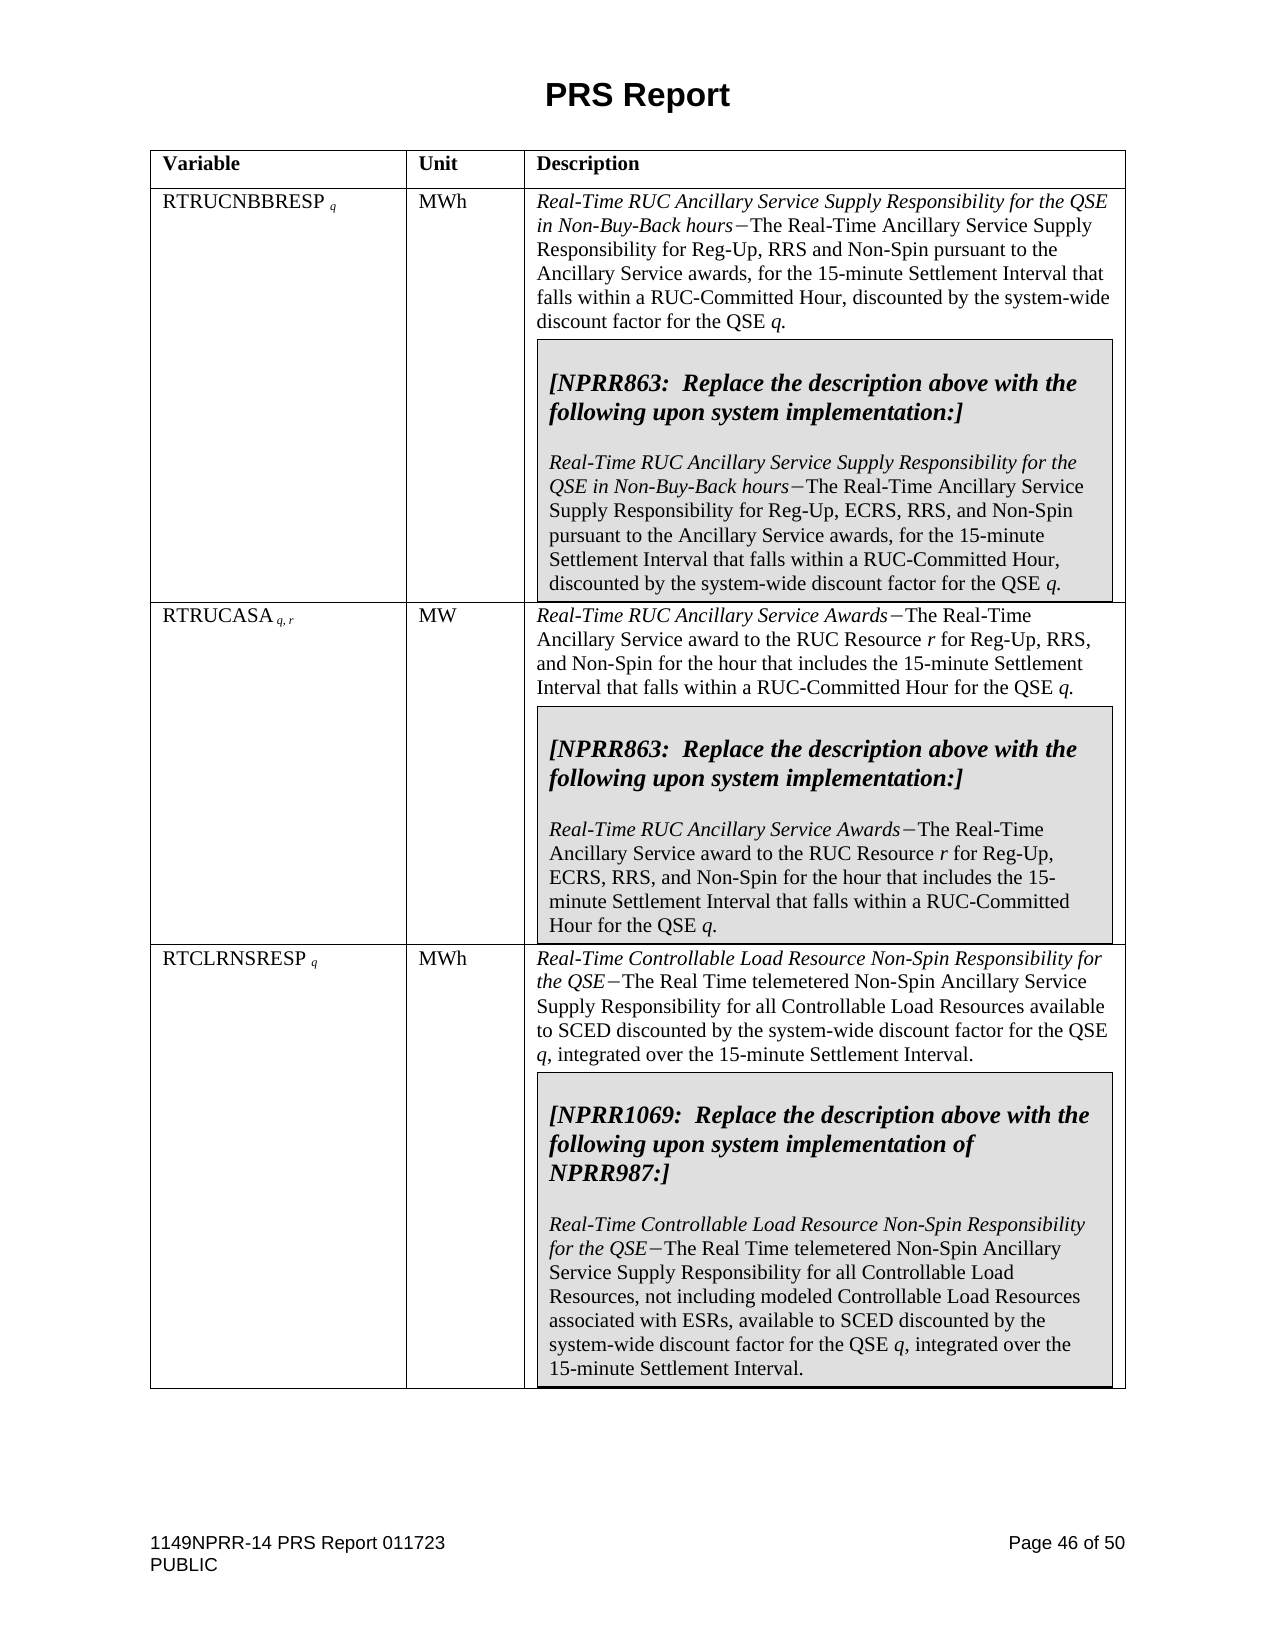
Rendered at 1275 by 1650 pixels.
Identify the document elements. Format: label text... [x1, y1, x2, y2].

table_header Variable [151, 151, 406, 188]
table_cell Real-Time RUC Ancillary Service AwardsThe Real-Time Ancillary Service award to the RUC Resource r for Reg-Up, RRS, and Non-Spin for the hour that includes the 15-minute Settlement Interval that falls within a RUC-Committed Hour for the QSE q. [525, 603, 1125, 944]
table_cell MWh [407, 189, 524, 602]
table_cell MW [407, 603, 524, 944]
table_header Description [525, 151, 1125, 188]
table_header Unit [407, 151, 524, 188]
table_cell Real-Time Controllable Load Resource Non-Spin Responsibility for the QSEThe Real Time telemetered Non-Spin Ancillary Service Supply Responsibility for all Controllable Load Resources available to SCED discounted by the system-wide discount factor for the QSE q, integrated over the 15-minute Settlement Interval. [525, 945, 1125, 1388]
table_cell MWh [407, 945, 524, 1388]
table_cell RTRUCASA q, r [151, 603, 406, 944]
table_cell RTRUCNBBRESP q [151, 189, 406, 602]
table_cell RTCLRNSRESP q [151, 945, 406, 1388]
table_cell Real-Time RUC Ancillary Service Supply Responsibility for the QSE in Non-Buy-Back hoursThe Real-Time Ancillary Service Supply Responsibility for Reg-Up, RRS and Non-Spin pursuant to the Ancillary Service awards, for the 15-minute Settlement Interval that falls within a RUC-Committed Hour, discounted by the system-wide discount factor for the QSE q. [525, 189, 1125, 602]
